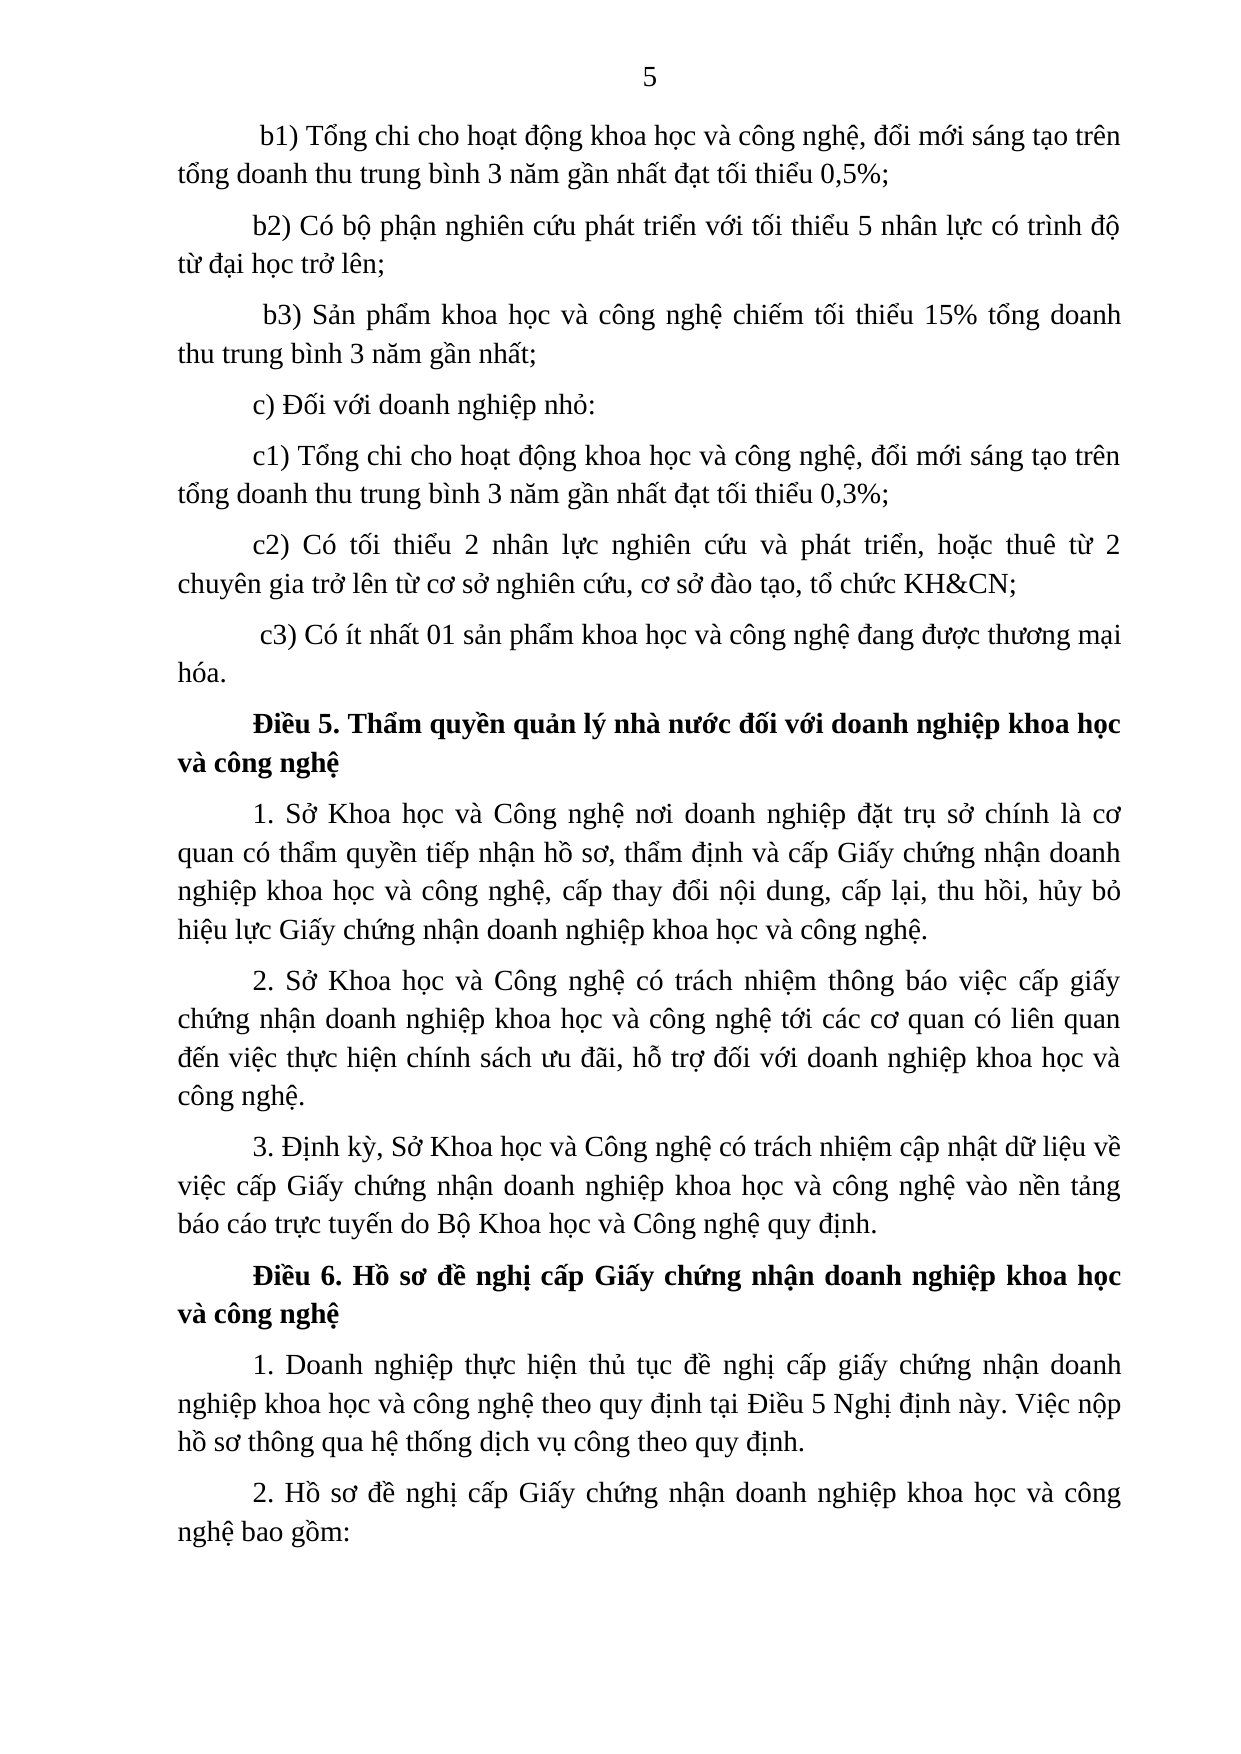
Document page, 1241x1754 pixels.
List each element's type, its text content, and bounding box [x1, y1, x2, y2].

text Điều 5. Thẩm quyền quản lý nhà nước đối với doanh nghiệp khoa học và công nghệ [177, 707, 1122, 779]
text b2) Có bộ phận nghiên cứu phát triển với tối thiểu 5 nhân lực có trình độ từ đại học trở lên; [177, 208, 1122, 280]
text c) Đối với doanh nghiệp nhỏ: [177, 387, 1122, 420]
text c3) Có ít nhất 01 sản phẩm khoa học và công nghệ đang được thương mại hóa. [177, 617, 1122, 689]
text b1) Tổng chi cho hoạt động khoa học và công nghệ, đổi mới sáng tạo trên tổng doanh thu trung bình 3 năm gần nhất đạt tối thiểu 0,5%; [177, 118, 1122, 190]
text c2) Có tối thiểu 2 nhân lực nghiên cứu và phát triển, hoặc thuê từ 2 chuyên gia trở lên từ cơ sở nghiên cứu, cơ sở đào tạo, tổ chức KH&CN; [177, 527, 1122, 599]
text 2. Sở Khoa học và Công nghệ có trách nhiệm thông báo việc cấp giấy chứng nhận doanh nghiệp khoa học và công nghệ tới các cơ quan có liên quan đến việc thực hiện chính sách ưu đãi, hỗ trợ đối với doanh nghiệp khoa học và công nghệ. [177, 963, 1122, 1112]
text 1. Doanh nghiệp thực hiện thủ tục đề nghị cấp giấy chứng nhận doanh nghiệp khoa học và công nghệ theo quy định tại Điều 5 Nghị định này. Việc nộp hồ sơ thông qua hệ thống dịch vụ công theo quy định. [177, 1347, 1122, 1458]
text c1) Tổng chi cho hoạt động khoa học và công nghệ, đổi mới sáng tạo trên tổng doanh thu trung bình 3 năm gần nhất đạt tối thiểu 0,3%; [177, 438, 1122, 510]
text Điều 6. Hồ sơ đề nghị cấp Giấy chứng nhận doanh nghiệp khoa học và công nghệ [177, 1258, 1122, 1330]
text b3) Sản phẩm khoa học và công nghệ chiếm tối thiểu 15% tổng doanh thu trung bình 3 năm gần nhất; [177, 297, 1122, 369]
text 3. Định kỳ, Sở Khoa học và Công nghệ có trách nhiệm cập nhật dữ liệu về việc cấp Giấy chứng nhận doanh nghiệp khoa học và công nghệ vào nền tảng báo cáo trực tuyến do Bộ Khoa học và Công nghệ quy định. [177, 1129, 1122, 1240]
text 1. Sở Khoa học và Công nghệ nơi doanh nghiệp đặt trụ sở chính là cơ quan có thẩm quyền tiếp nhận hồ sơ, thẩm định và cấp Giấy chứng nhận doanh nghiệp khoa học và công nghệ, cấp thay đổi nội dung, cấp lại, thu hồi, hủy bỏ hiệu lực Giấy chứng nhận doanh nghiệp khoa học và công nghệ. [177, 796, 1122, 945]
text 2. Hồ sơ đề nghị cấp Giấy chứng nhận doanh nghiệp khoa học và công nghệ bao gồm: [177, 1475, 1122, 1547]
